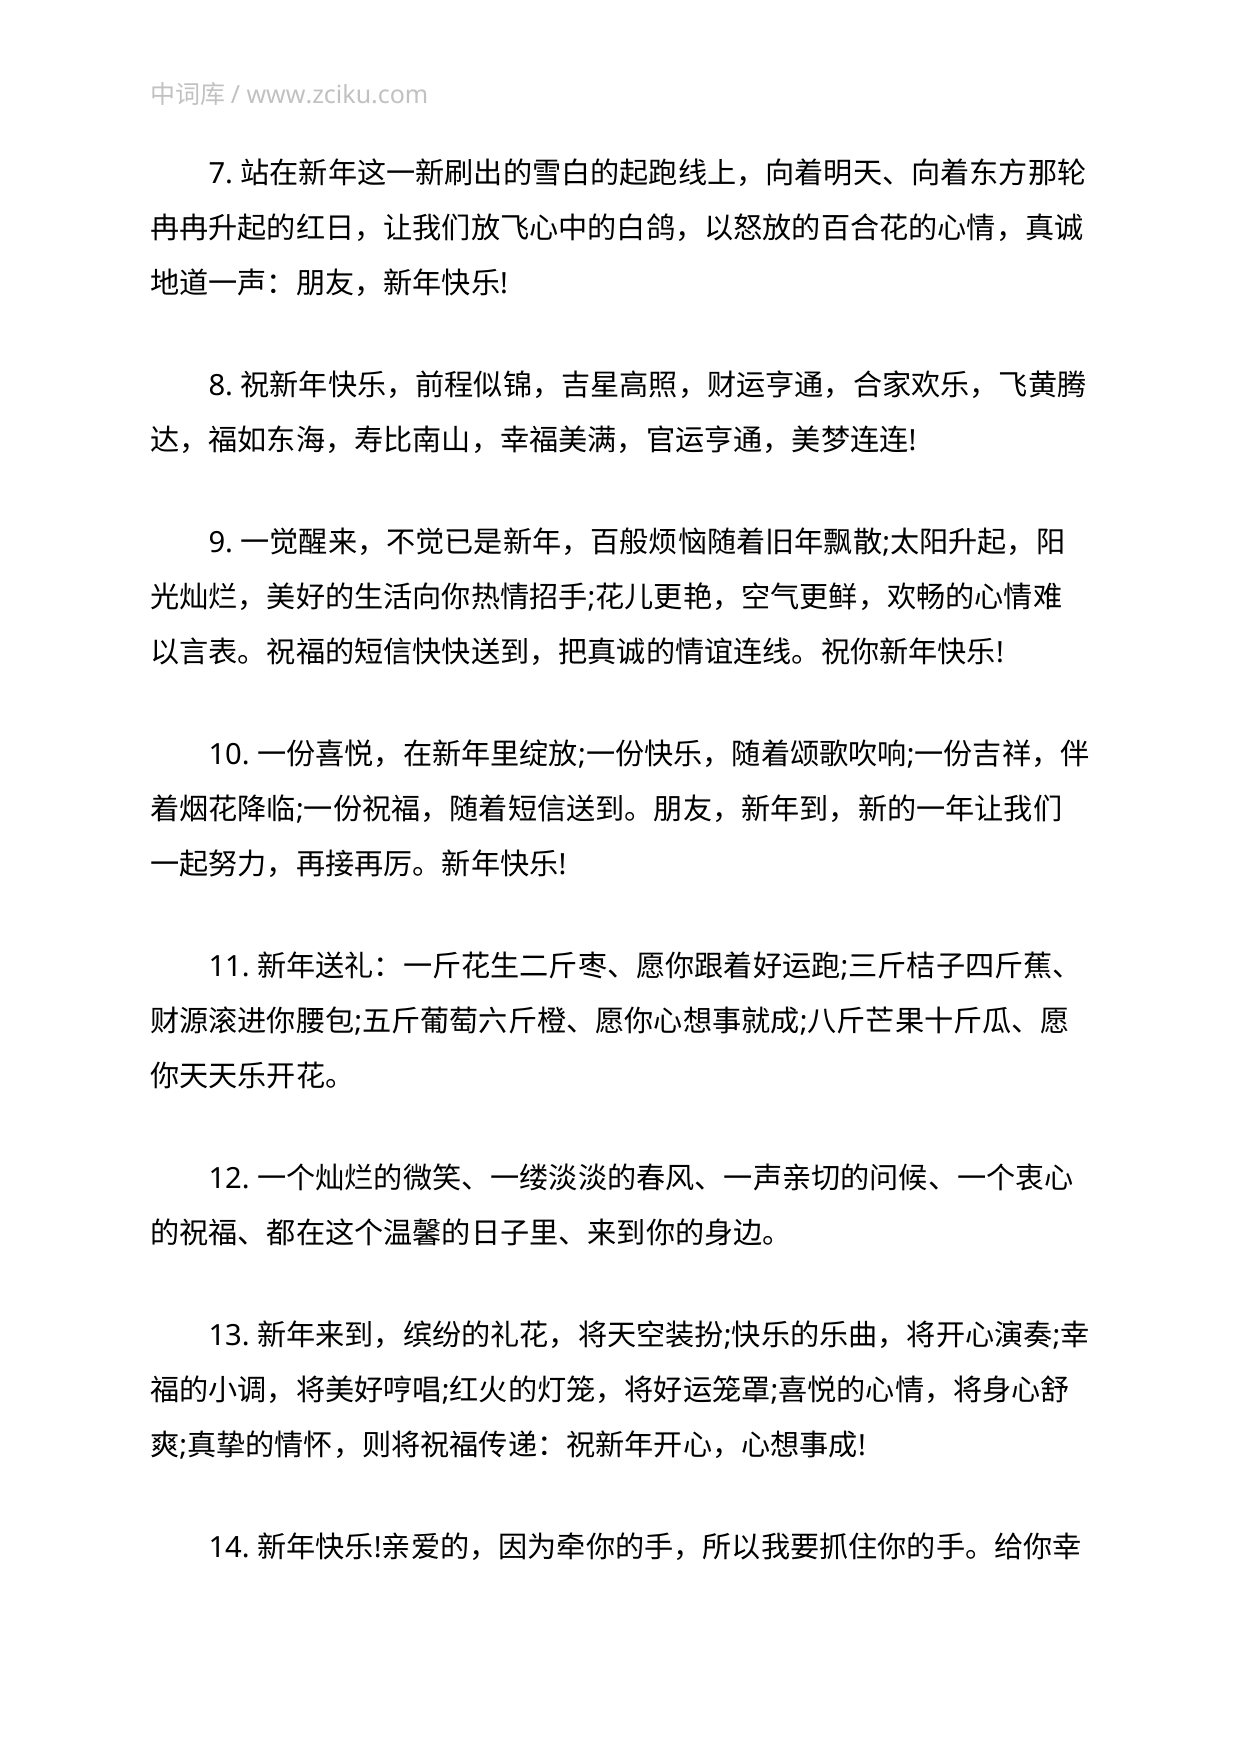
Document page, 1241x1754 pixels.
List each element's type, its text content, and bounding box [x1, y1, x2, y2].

text 12. 一个灿烂的微笑、一缕淡淡的春风、一声亲切的问候、一个衷心的祝福、都在这个温馨的日子里、来到你的身边。 [150, 1154, 1090, 1252]
text 10. 一份喜悦，在新年里绽放;一份快乐，随着颂歌吹响;一份吉祥，伴着烟花降临;一份祝福，随着短信送到。朋友，新年到，新的一年让我们一起努力，再接再厉。新年快乐! [150, 731, 1090, 883]
text 7. 站在新年这一新刷出的雪白的起跑线上，向着明天、向着东方那轮冉冉升起的红日，让我们放飞心中的白鸽，以怒放的百合花的心情，真诚地道一声：朋友，新年快乐! [150, 150, 1090, 302]
text 8. 祝新年快乐，前程似锦，吉星高照，财运亨通，合家欢乐，飞黄腾达，福如东海，寿比南山，幸福美满，官运亨通，美梦连连! [150, 362, 1090, 459]
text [150, 1523, 1090, 1566]
text 13. 新年来到，缤纷的礼花，将天空装扮;快乐的乐曲，将开心演奏;幸福的小调，将美好哼唱;红火的灯笼，将好运笼罩;喜悦的心情，将身心舒爽;真挚的情怀，则将祝福传递：祝新年开心，心想事成! [150, 1311, 1090, 1464]
text 9. 一觉醒来，不觉已是新年，百般烦恼随着旧年飘散;太阳升起，阳光灿烂，美好的生活向你热情招手;花儿更艳，空气更鲜，欢畅的心情难以言表。祝福的短信快快送到，把真诚的情谊连线。祝你新年快乐! [150, 519, 1090, 671]
text 11. 新年送礼：一斤花生二斤枣、愿你跟着好运跑;三斤桔子四斤蕉、财源滚进你腰包;五斤葡萄六斤橙、愿你心想事就成;八斤芒果十斤瓜、愿你天天乐开花。 [150, 943, 1090, 1095]
